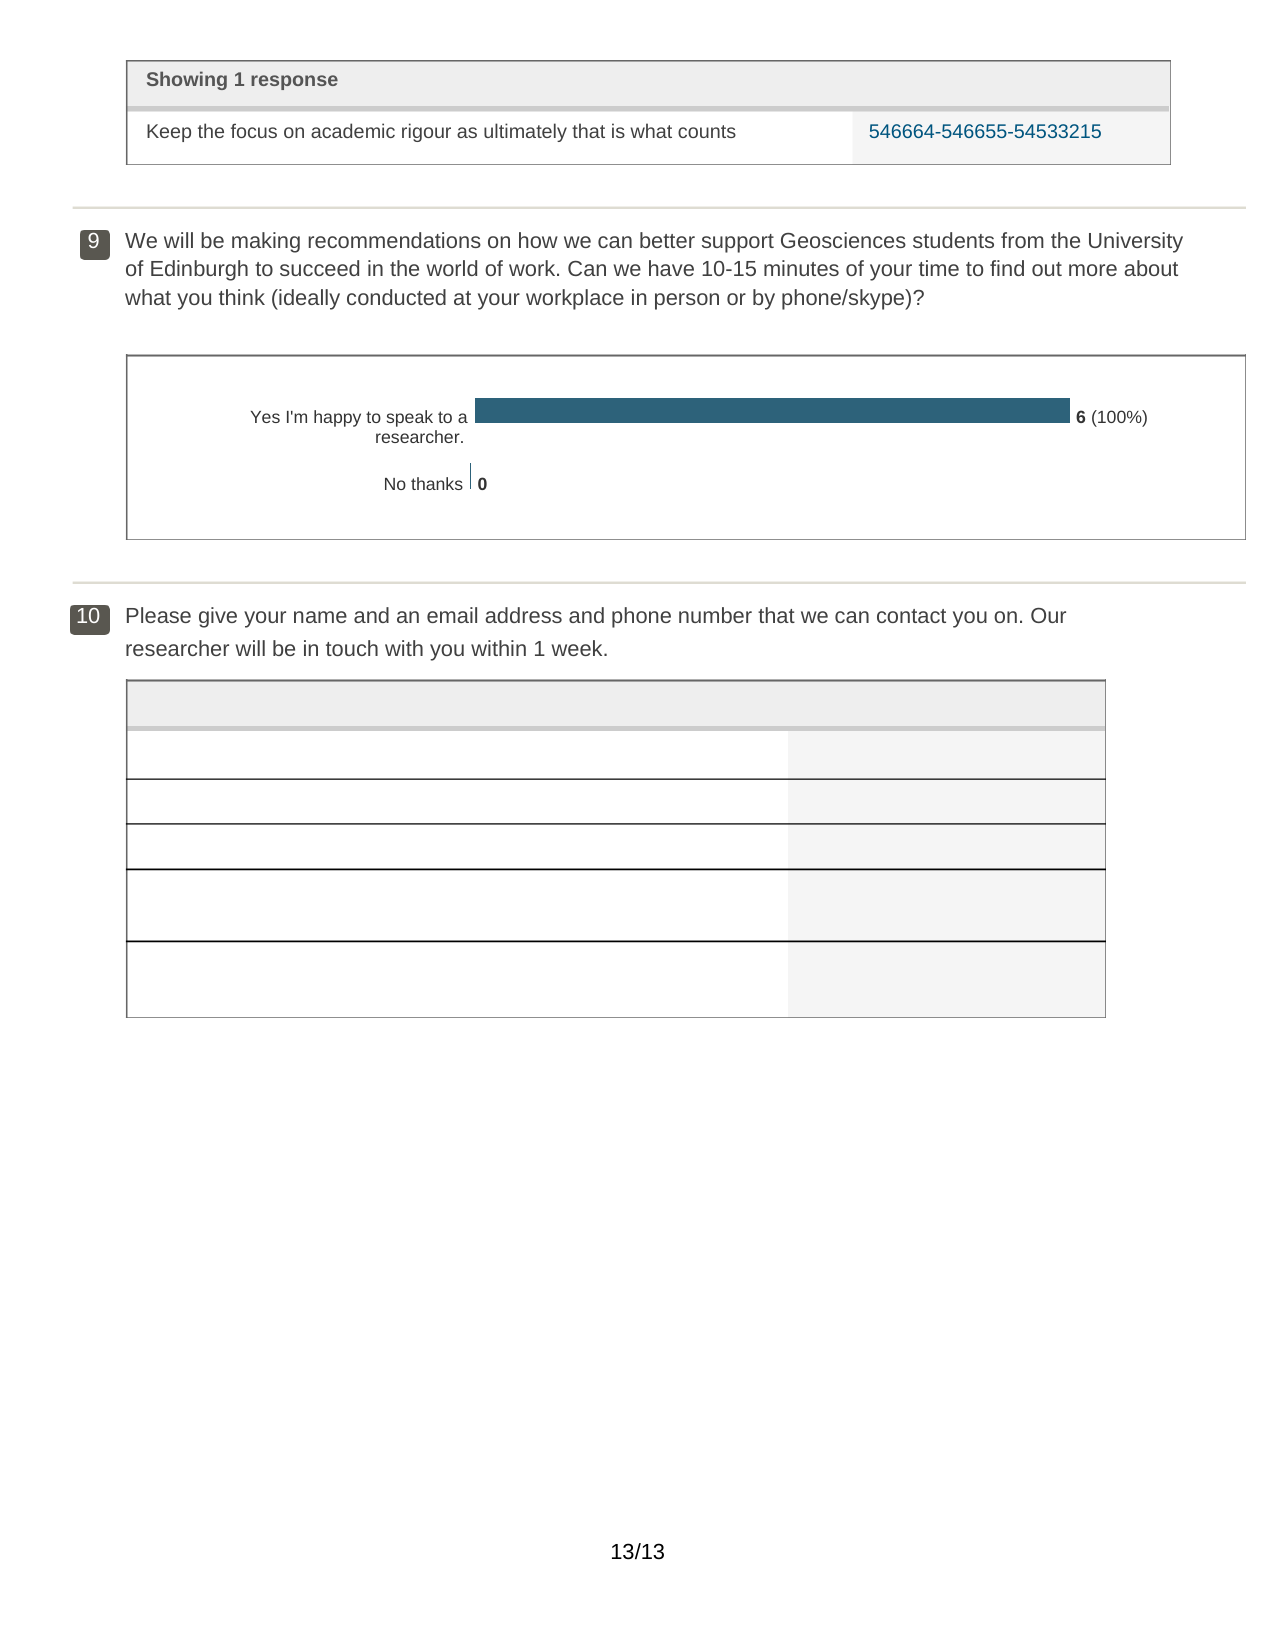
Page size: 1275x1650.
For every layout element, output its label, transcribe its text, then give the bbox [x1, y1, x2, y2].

text 13/13 [76, 1539, 1199, 1564]
text No thanks 0 [383, 461, 1202, 494]
list We will be making recommendations on how we can better support Geosciences students from the University of Edinburgh to succeed in the world of work. Can we have 10-15 minutes of your time to find out more about what you think (ideally conducted at your workplace in person or by phone/skype)? [87, 228, 1202, 310]
picture [125, 354, 1246, 540]
text Keep the focus on academic rigour as ultimately that is what counts 546664-546655-54533215 [146, 120, 1202, 143]
picture [125, 679, 1106, 1018]
list Please give your name and an email address and phone number that we can contact you on. Our researcher will be in touch with you within 1 week. [76, 603, 1177, 662]
picture [67, 602, 112, 637]
picture [125, 60, 1171, 165]
text Showing 1 response [146, 68, 1242, 91]
picture [77, 227, 112, 262]
text Yes I'm happy to speak to a 6 (100%) researcher. [250, 398, 1152, 448]
